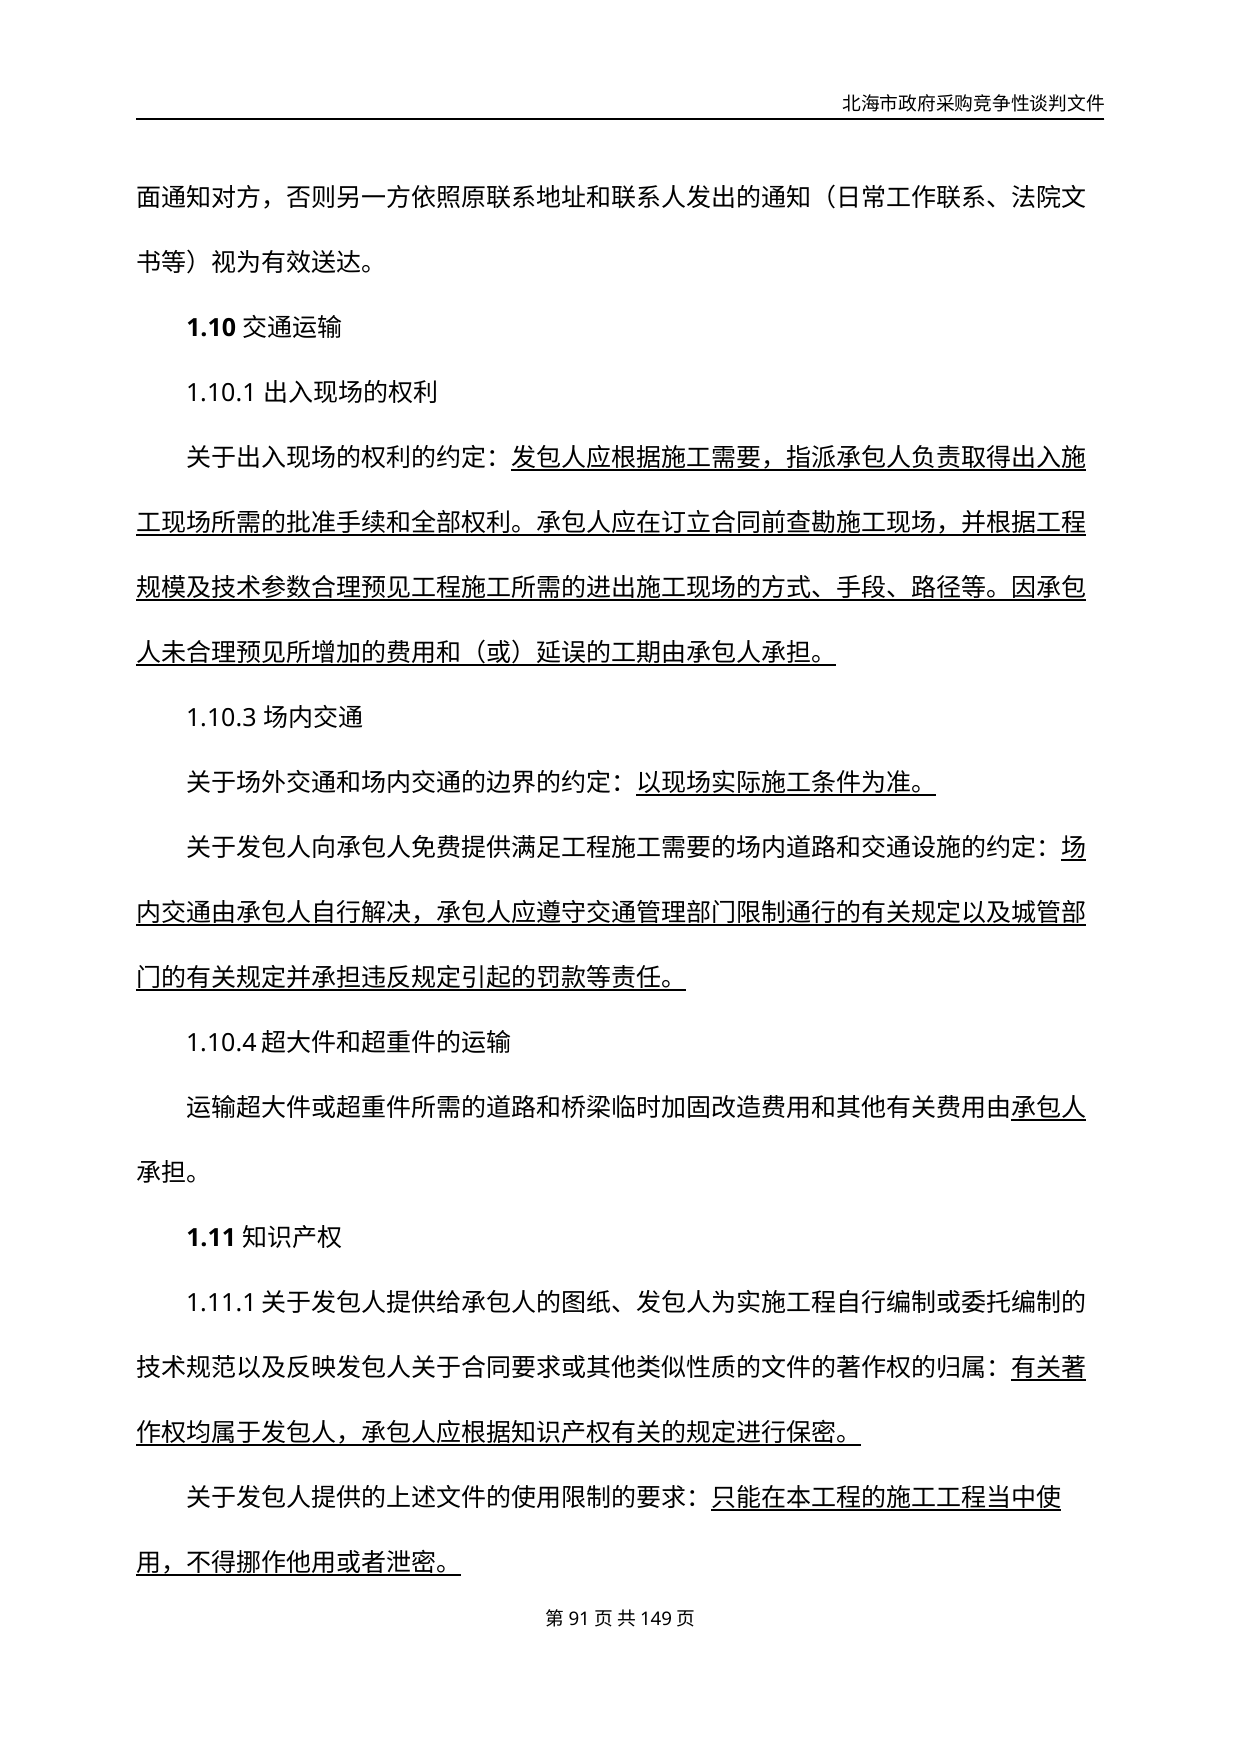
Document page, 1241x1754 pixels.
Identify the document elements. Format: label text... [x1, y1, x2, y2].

text 运输超大件或超重件所需的道路和桥梁临时加固改造费用和其他有关费用由承包人承担。 [136, 1073, 1104, 1203]
text 1.10 交通运输 [136, 293, 1104, 358]
text 关于发包人提供的上述文件的使用限制的要求：只能在本工程的施工工程当中使用，不得挪作他用或者泄密。 [136, 1463, 1104, 1593]
text 关于场外交通和场内交通的边界的约定：以现场实际施工条件为准。 [136, 748, 1104, 813]
text 关于出入现场的权利的约定：发包人应根据施工需要，指派承包人负责取得出入施工现场所需的批准手续和全部权利。承包人应在订立合同前查勘施工现场，并根据工程规模及技术参数合理预见工程施工所需的进出施工现场的方式、手段、路径等。因承包人未合理预见所增加的费用和（或）延误的工期由承包人承担。 [136, 423, 1104, 683]
text 1.10.4超大件和超重件的运输 [136, 1008, 1104, 1073]
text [136, 163, 1104, 293]
text 1.11 知识产权 [136, 1203, 1104, 1268]
text 关于发包人向承包人免费提供满足工程施工需要的场内道路和交通设施的约定：场内交通由承包人自行解决，承包人应遵守交通管理部门限制通行的有关规定以及城管部门的有关规定并承担违反规定引起的罚款等责任。 [136, 813, 1104, 1008]
text 1.10.3 场内交通 [136, 683, 1104, 748]
text 1.11.1关于发包人提供给承包人的图纸、发包人为实施工程自行编制或委托编制的技术规范以及反映发包人关于合同要求或其他类似性质的文件的著作权的归属：有关著作权均属于发包人，承包人应根据知识产权有关的规定进行保密。 [136, 1268, 1104, 1463]
text 1.10.1 出入现场的权利 [136, 358, 1104, 423]
